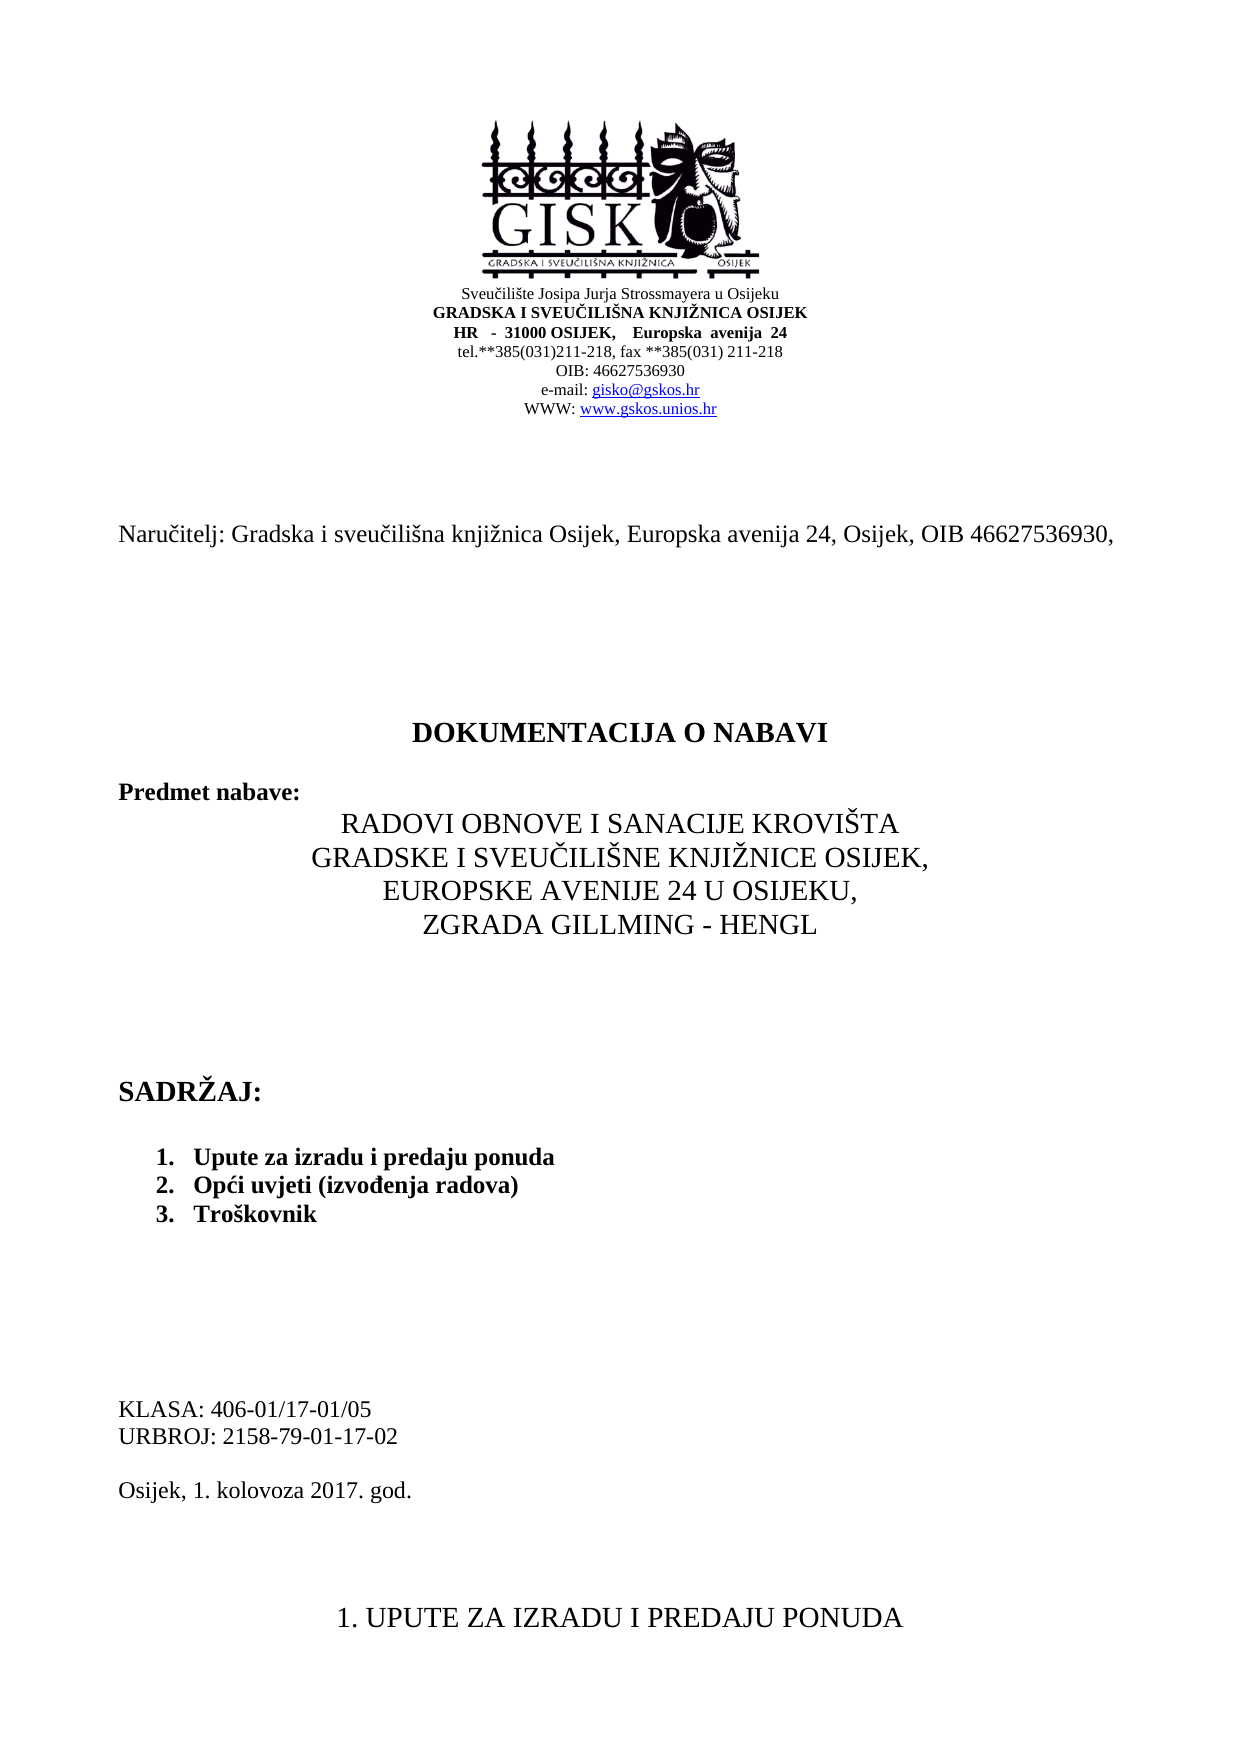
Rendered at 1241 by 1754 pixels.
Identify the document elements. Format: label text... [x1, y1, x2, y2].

text Sveučilište Josipa Jurja Strossmayera u Osijeku [118, 284, 1122, 303]
text WWW: www.gskos.unios.hr [118, 399, 1122, 418]
text GRADSKA I SVEUČILIŠNA KNJIŽNICA OSIJEK [118, 303, 1122, 322]
text SADRŽAJ: [118, 1074, 1122, 1108]
text URBROJ: 2158-79-01-17-02 [118, 1423, 1122, 1450]
text KLASA: 406-01/17-01/05 [118, 1396, 1122, 1423]
text ZGRADA GILLMING - HENGL [118, 907, 1122, 940]
text Naručitelj: Gradska i sveučilišna knjižnica Osijek, Europska avenija 24, Osijek, OIB 46627536930, [118, 519, 1122, 547]
text OIB: 46627536930 [118, 361, 1122, 380]
subtitle DOKUMENTACIJA O NABAVI [118, 715, 1122, 749]
text Osijek, 1. kolovoza 2017. god. [118, 1477, 1122, 1504]
subtitle EUROPSKE AVENIJE 24 U OSIJEKU, [118, 873, 1122, 907]
subtitle GRADSKE I SVEUČILIŠNE KNJIŽNICE OSIJEK, [118, 840, 1122, 873]
text e-mail: gisko@gskos.hr [118, 380, 1122, 399]
text Predmet nabave: [118, 777, 1122, 806]
text HR - 31000 OSIJEK, Europska avenija 24 [118, 322, 1122, 342]
picture [477, 112, 763, 284]
list Opći uvjeti (izvođenja radova) [156, 1170, 1122, 1199]
list Troškovnik [156, 1199, 1122, 1228]
list Upute za izradu i predaju ponuda [156, 1142, 1122, 1170]
subtitle RADOVI OBNOVE I SANACIJE KROVIŠTA [118, 806, 1122, 840]
text 1. UPUTE ZA IZRADU I PREDAJU PONUDA [118, 1600, 1122, 1634]
text tel.**385(031)211-218, fax **385(031) 211-218 [118, 342, 1122, 361]
